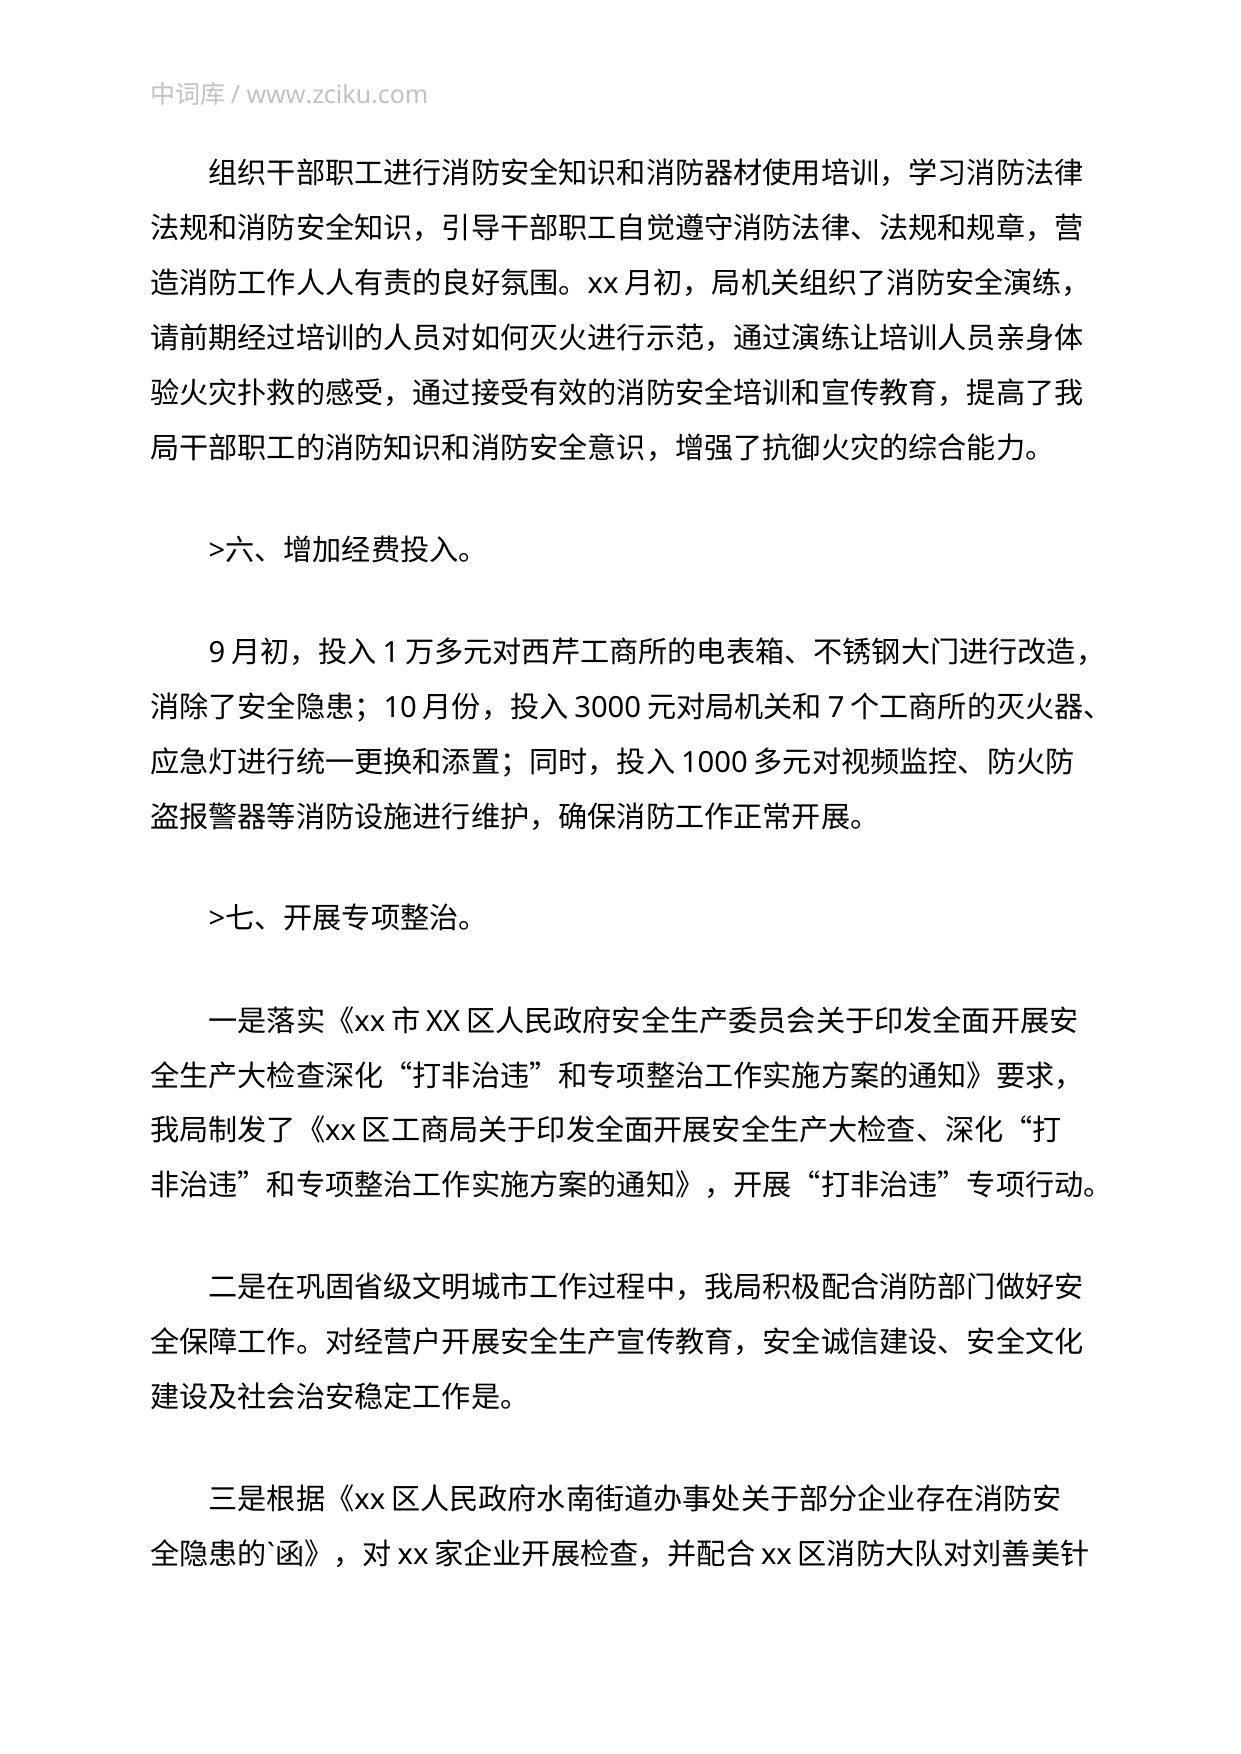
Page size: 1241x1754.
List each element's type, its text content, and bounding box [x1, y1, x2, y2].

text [150, 1475, 1090, 1573]
text >七、开展专项整治。 [150, 895, 1090, 937]
text 组织干部职工进行消防安全知识和消防器材使用培训，学习消防法律法规和消防安全知识，引导干部职工自觉遵守消防法律、法规和规章，营造消防工作人人有责的良好氛围。xx月初，局机关组织了消防安全演练，请前期经过培训的人员对如何灭火进行示范，通过演练让培训人员亲身体验火灾扑救的感受，通过接受有效的消防安全培训和宣传教育，提高了我局干部职工的消防知识和消防安全意识，增强了抗御火灾的综合能力。 [150, 150, 1090, 467]
text >六、增加经费投入。 [150, 526, 1090, 569]
text 一是落实《xx市XX区人民政府安全生产委员会关于印发全面开展安全生产大检查深化“打非治违”和专项整治工作实施方案的通知》要求，我局制发了《xx区工商局关于印发全面开展安全生产大检查、深化“打非治违”和专项整治工作实施方案的通知》，开展“打非治违”专项行动。 [150, 997, 1090, 1204]
text 9月初，投入1万多元对西芹工商所的电表箱、不锈钢大门进行改造，消除了安全隐患；10月份，投入3000元对局机关和7个工商所的灭火器、应急灯进行统一更换和添置；同时，投入1000多元对视频监控、防火防盗报警器等消防设施进行维护，确保消防工作正常开展。 [150, 628, 1090, 836]
text 二是在巩固省级文明城市工作过程中，我局积极配合消防部门做好安全保障工作。对经营户开展安全生产宣传教育，安全诚信建设、安全文化建设及社会治安稳定工作是。 [150, 1264, 1090, 1416]
